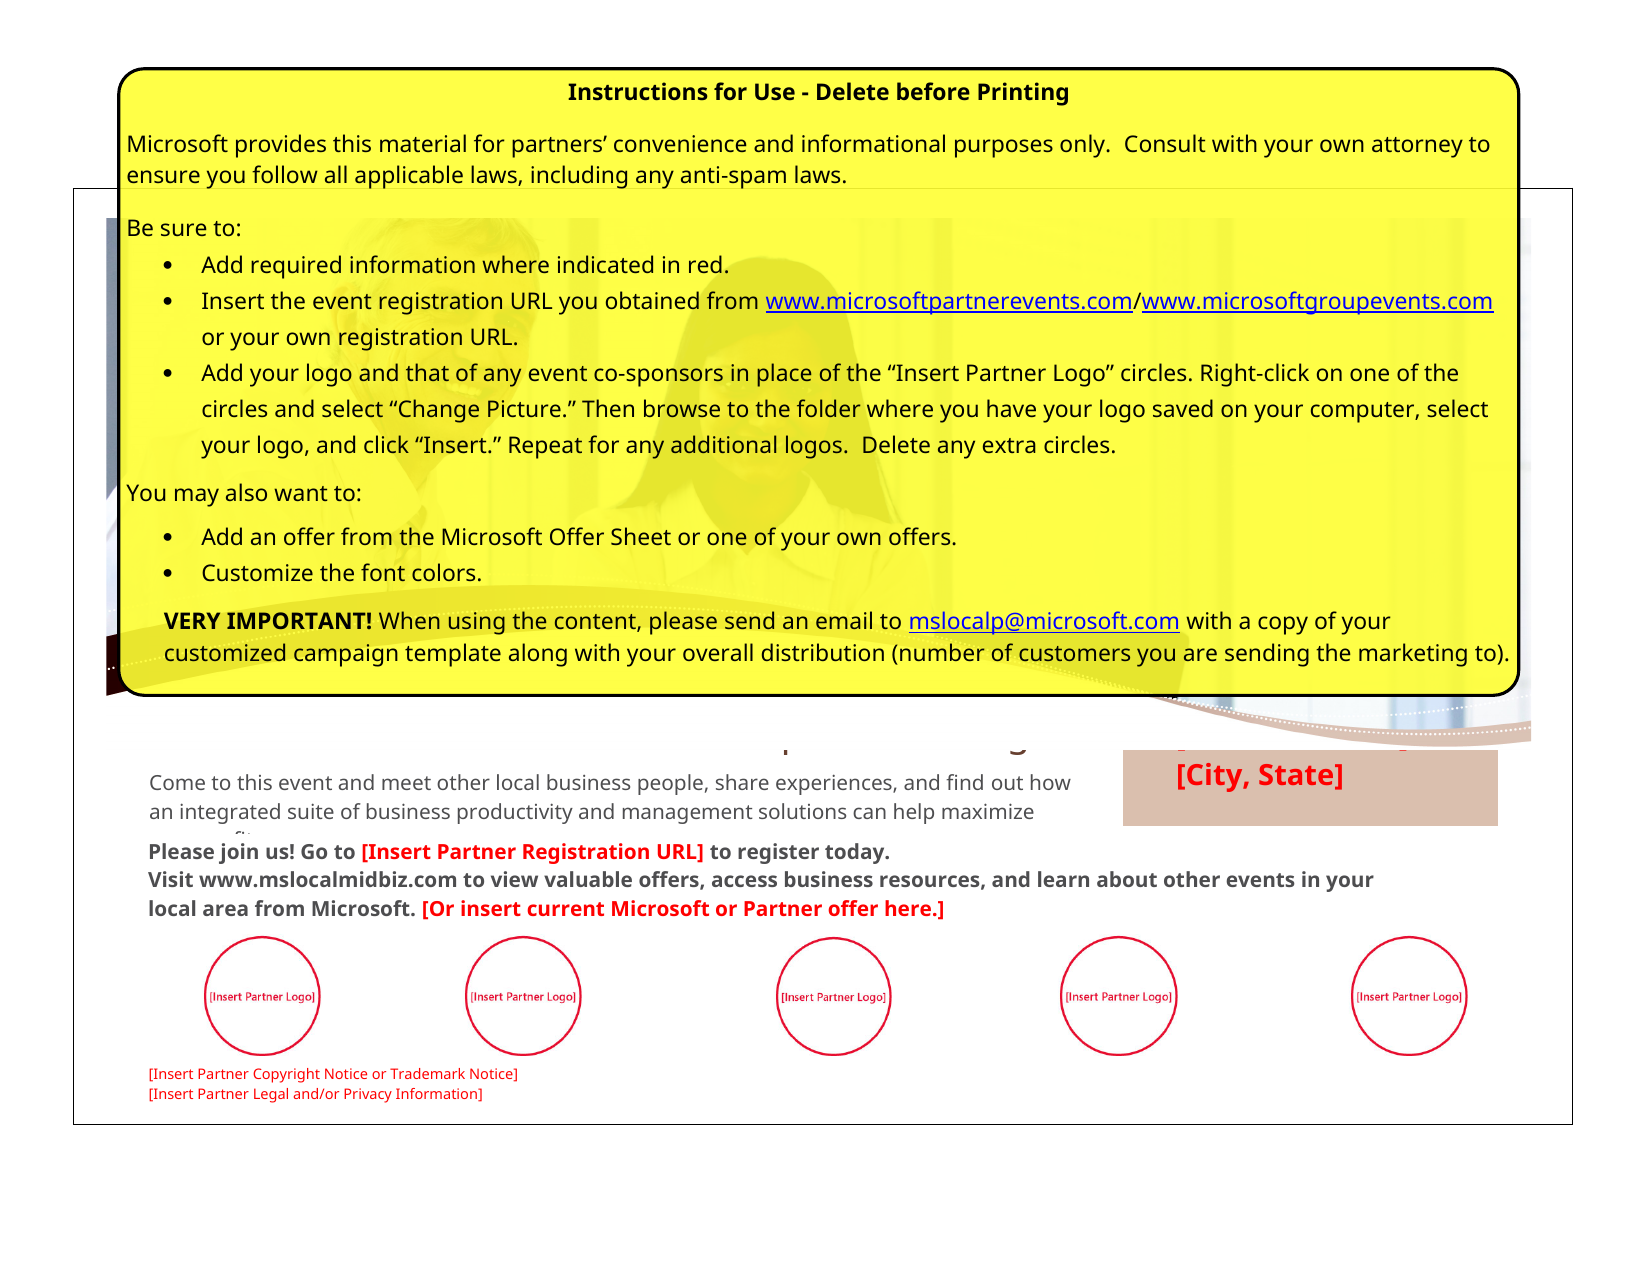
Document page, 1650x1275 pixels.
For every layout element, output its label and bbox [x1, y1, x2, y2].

picture [1057, 934, 1179, 1057]
picture [462, 934, 583, 1057]
picture [106, 218, 1532, 750]
picture [201, 934, 322, 1057]
picture [1348, 934, 1469, 1057]
picture [773, 936, 893, 1057]
